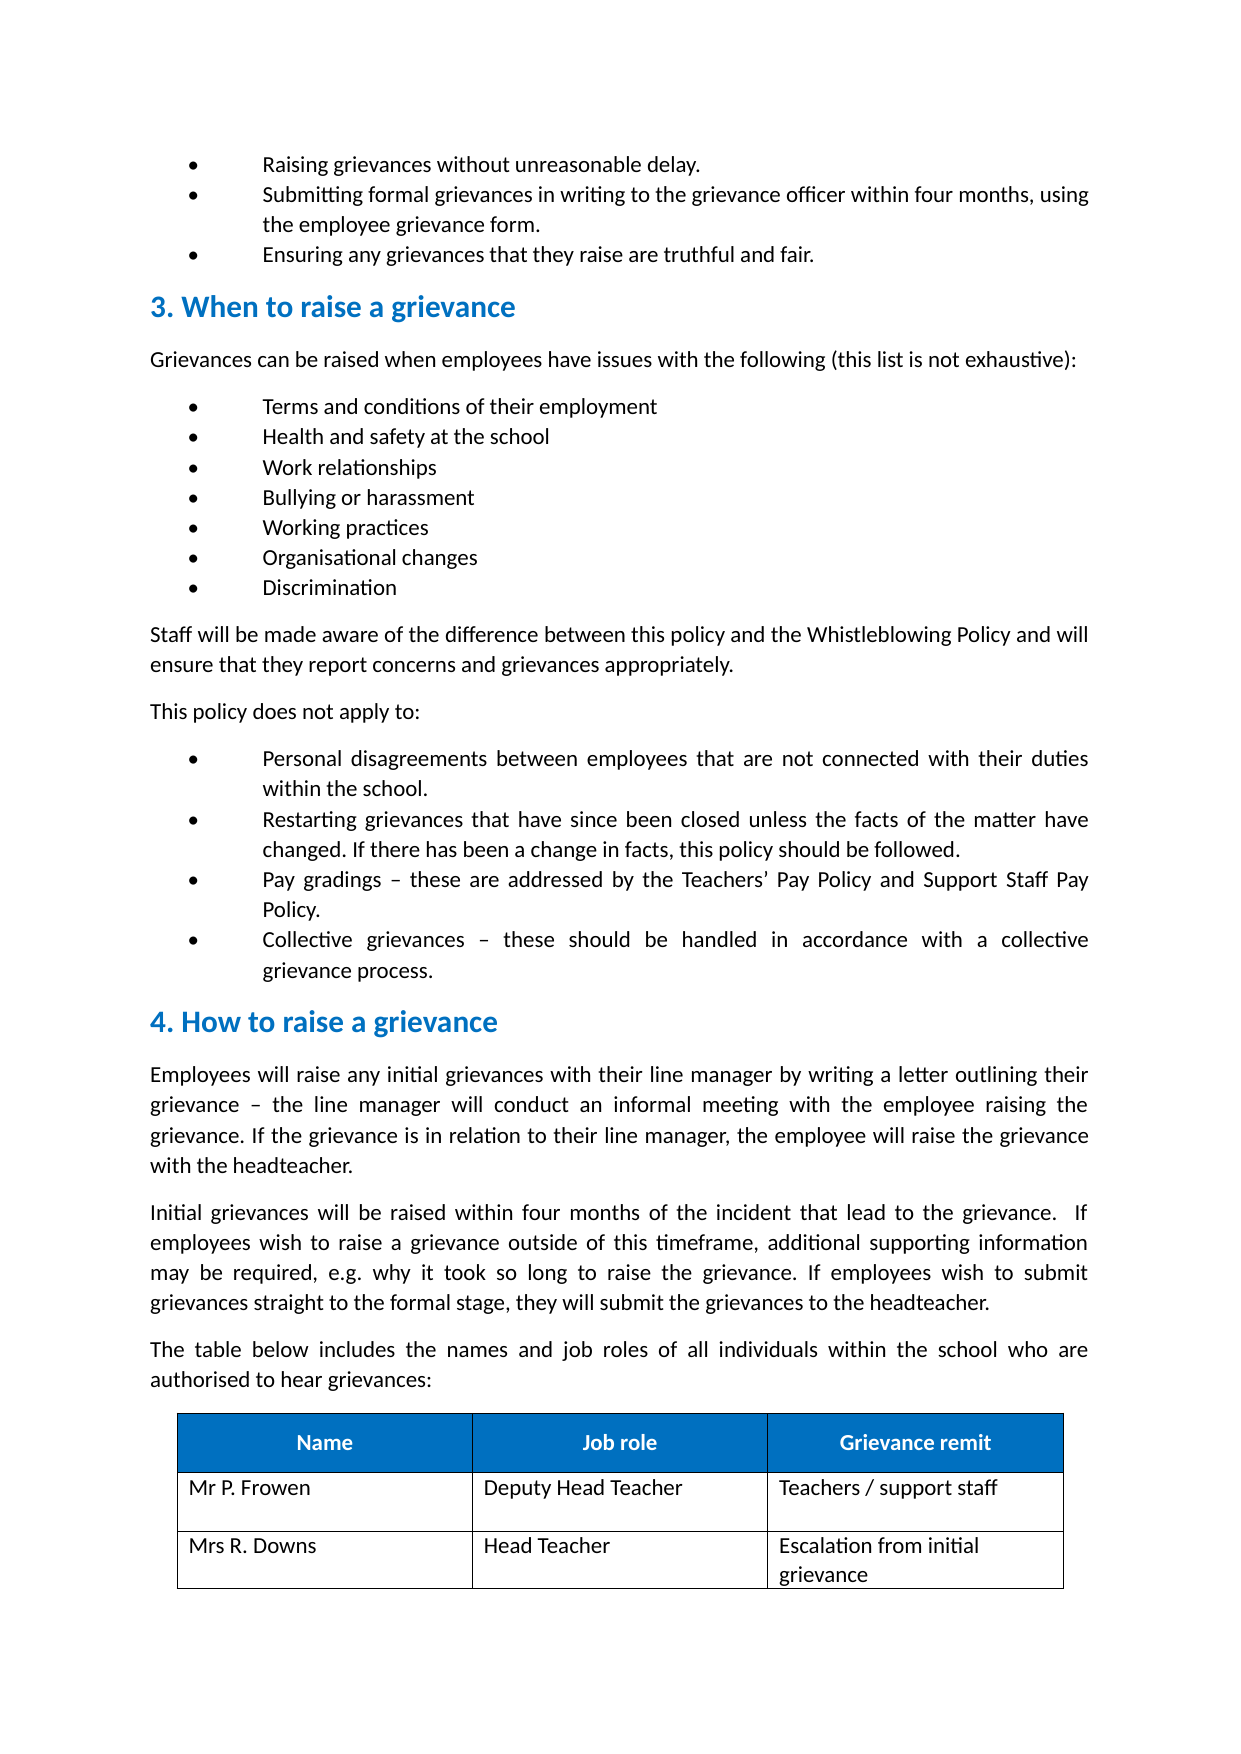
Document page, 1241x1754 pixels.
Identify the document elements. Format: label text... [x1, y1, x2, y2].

list Submitting formal grievances in writing to the grievance officer within four months, using the employee grievance form. [187, 180, 1090, 238]
list Ensuring any grievances that they raise are truthful and fair. [187, 241, 1090, 269]
text The table below includes the names and job roles of all individuals within the school who are authorised to hear grievances: [150, 1335, 1090, 1394]
text This policy does not apply to: [150, 697, 1090, 725]
table_cell Head Teacher [473, 1532, 767, 1588]
table_header Name [178, 1414, 472, 1472]
list Work relationships [187, 453, 1090, 481]
table_header Grievance remit [768, 1414, 1063, 1472]
list Restarting grievances that have since been closed unless the facts of the matter have changed. If there has been a change in facts, this policy should be followed. [187, 805, 1090, 863]
table_cell Mrs R. Downs [178, 1532, 472, 1588]
text 3. When to raise a grievance [150, 287, 1090, 326]
text Staff will be made aware of the difference between this policy and the Whistleblowing Policy and will ensure that they report concerns and grievances appropriately. [150, 620, 1090, 678]
text Initial grievances will be raised within four months of the incident that lead to the grievance. If employees wish to raise a grievance outside of this timeframe, additional supporting information may be required, e.g. why it took so long to raise the grievance. If employees wish to submit grievances straight to the formal stage, they will submit the grievances to the headteacher. [150, 1198, 1090, 1317]
text Employees will raise any initial grievances with their line manager by writing a letter outlining their grievance – the line manager will conduct an informal meeting with the employee raising the grievance. If the grievance is in relation to their line manager, the employee will raise the grievance with the headteacher. [150, 1060, 1090, 1179]
list Personal disagreements between employees that are not connected with their duties within the school. [187, 744, 1090, 802]
text Grievances can be raised when employees have issues with the following (this list is not exhaustive): [150, 345, 1090, 373]
table_header Job role [473, 1414, 767, 1472]
list Working practices [187, 513, 1090, 541]
list Bullying or harassment [187, 483, 1090, 511]
table_cell Teachers / support staff [768, 1473, 1063, 1531]
table_cell Escalation from initial grievance [768, 1532, 1063, 1588]
list Raising grievances without unreasonable delay. [187, 150, 1090, 178]
text 4. How to raise a grievance [150, 1003, 1090, 1041]
list Collective grievances – these should be handled in accordance with a collective grievance process. [187, 926, 1090, 984]
list Discrimination [187, 573, 1090, 601]
list Terms and conditions of their employment [187, 392, 1090, 420]
list Pay gradings – these are addressed by the Teachers’ Pay Policy and Support Staff Pay Policy. [187, 865, 1090, 923]
list Organisational changes [187, 543, 1090, 571]
table_cell Deputy Head Teacher [473, 1473, 767, 1531]
table_cell Mr P. Frowen [178, 1473, 472, 1531]
list Health and safety at the school [187, 422, 1090, 450]
